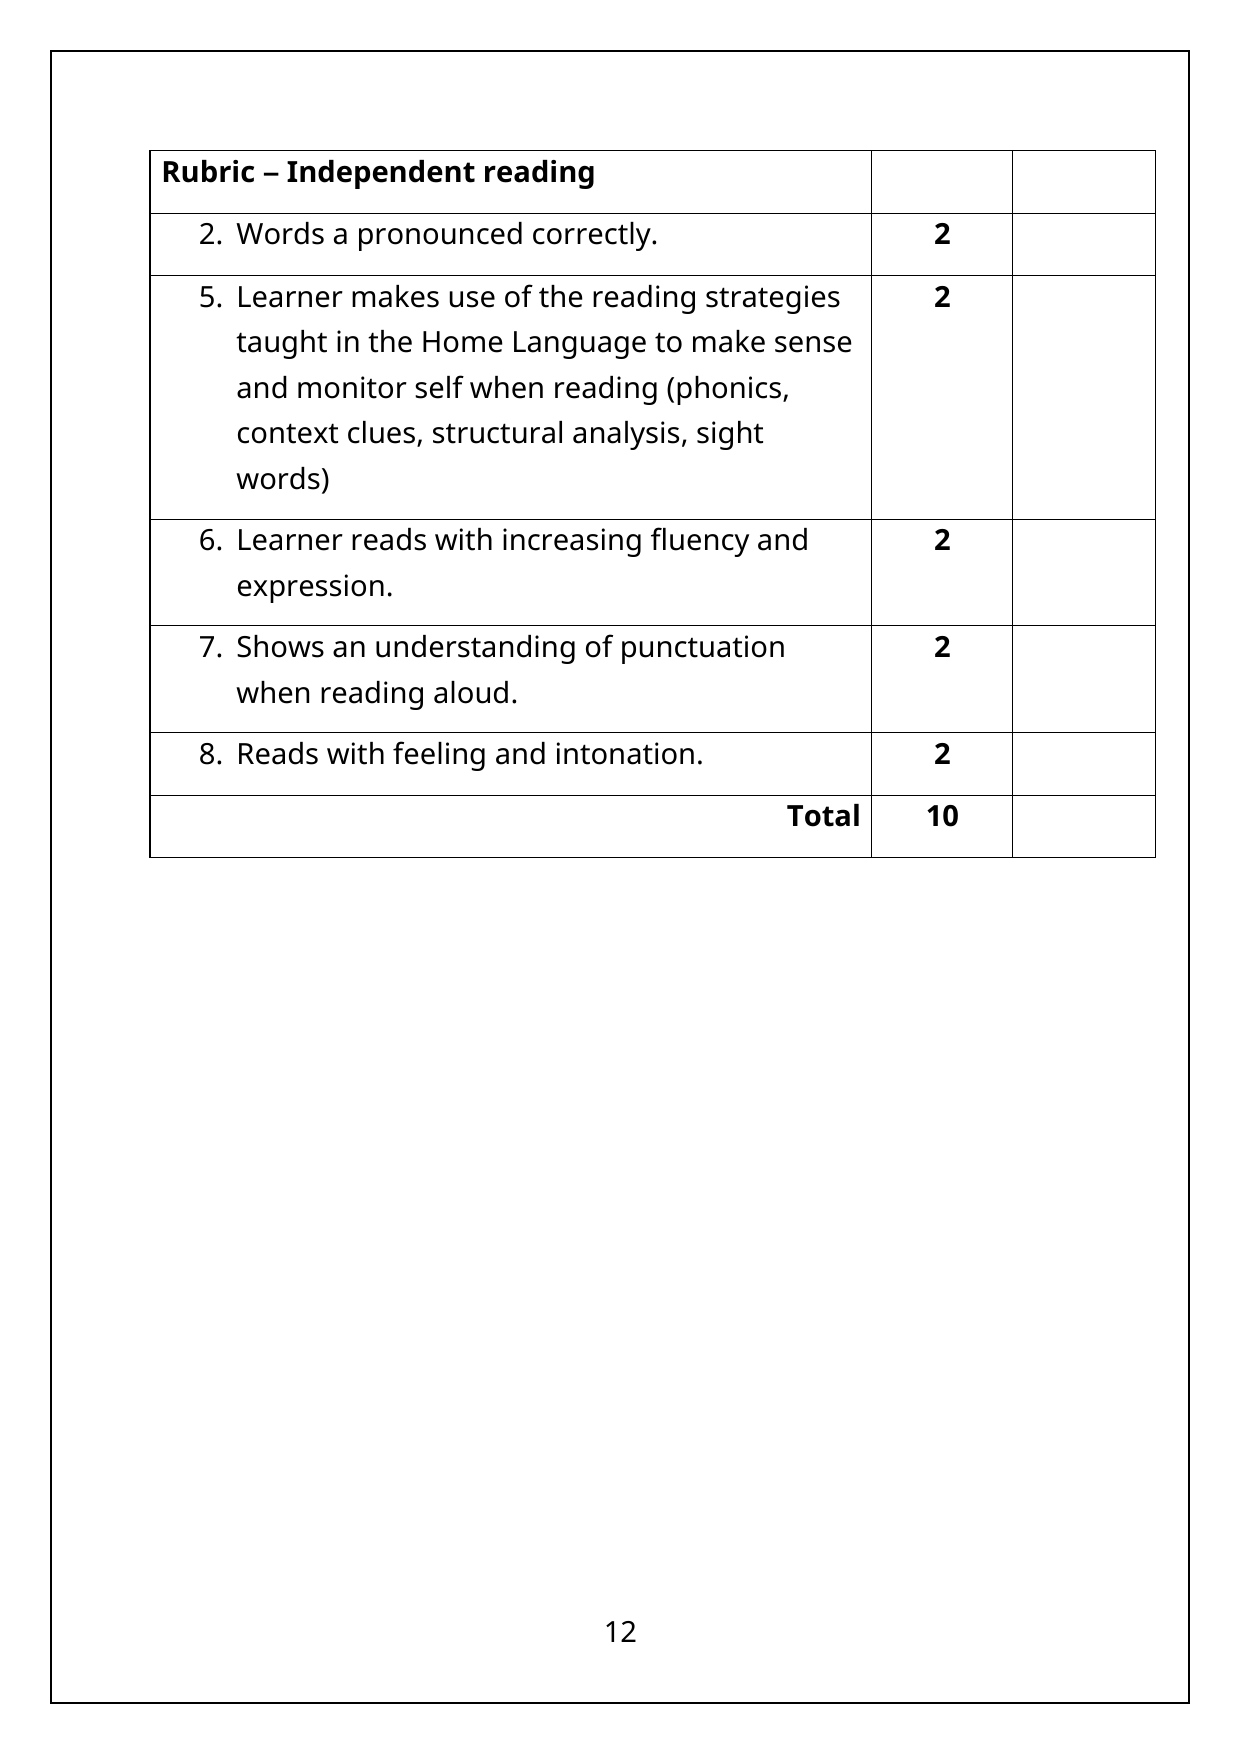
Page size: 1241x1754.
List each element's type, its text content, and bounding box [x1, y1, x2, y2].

table_cell 2 [872, 733, 1012, 795]
table_cell 2 [872, 276, 1012, 518]
table_cell Words a pronounced correctly. [151, 214, 871, 275]
table_cell [1013, 733, 1155, 795]
table_cell 2 [872, 214, 1012, 275]
table_cell Reads with feeling and intonation. [151, 733, 871, 795]
table_header Rubric – Independent reading [151, 151, 871, 212]
table_cell 2 [872, 626, 1012, 732]
table_cell Learner reads with increasing fluency and expression. [151, 520, 871, 625]
table_header [872, 151, 1012, 212]
table_cell [1013, 276, 1155, 518]
table_cell [1013, 214, 1155, 275]
table_cell Total [151, 796, 871, 857]
table_cell 2 [872, 520, 1012, 625]
table_cell [1013, 520, 1155, 625]
table_cell [1013, 796, 1155, 857]
table_header [1013, 151, 1155, 212]
table_cell Shows an understanding of punctuation when reading aloud. [151, 626, 871, 732]
table_cell 10 [872, 796, 1012, 857]
table_cell [1013, 626, 1155, 732]
table_cell Learner makes use of the reading strategies taught in the Home Language to make sense and monitor self when reading (phonics, context clues, structural analysis, sight words) [151, 276, 871, 518]
